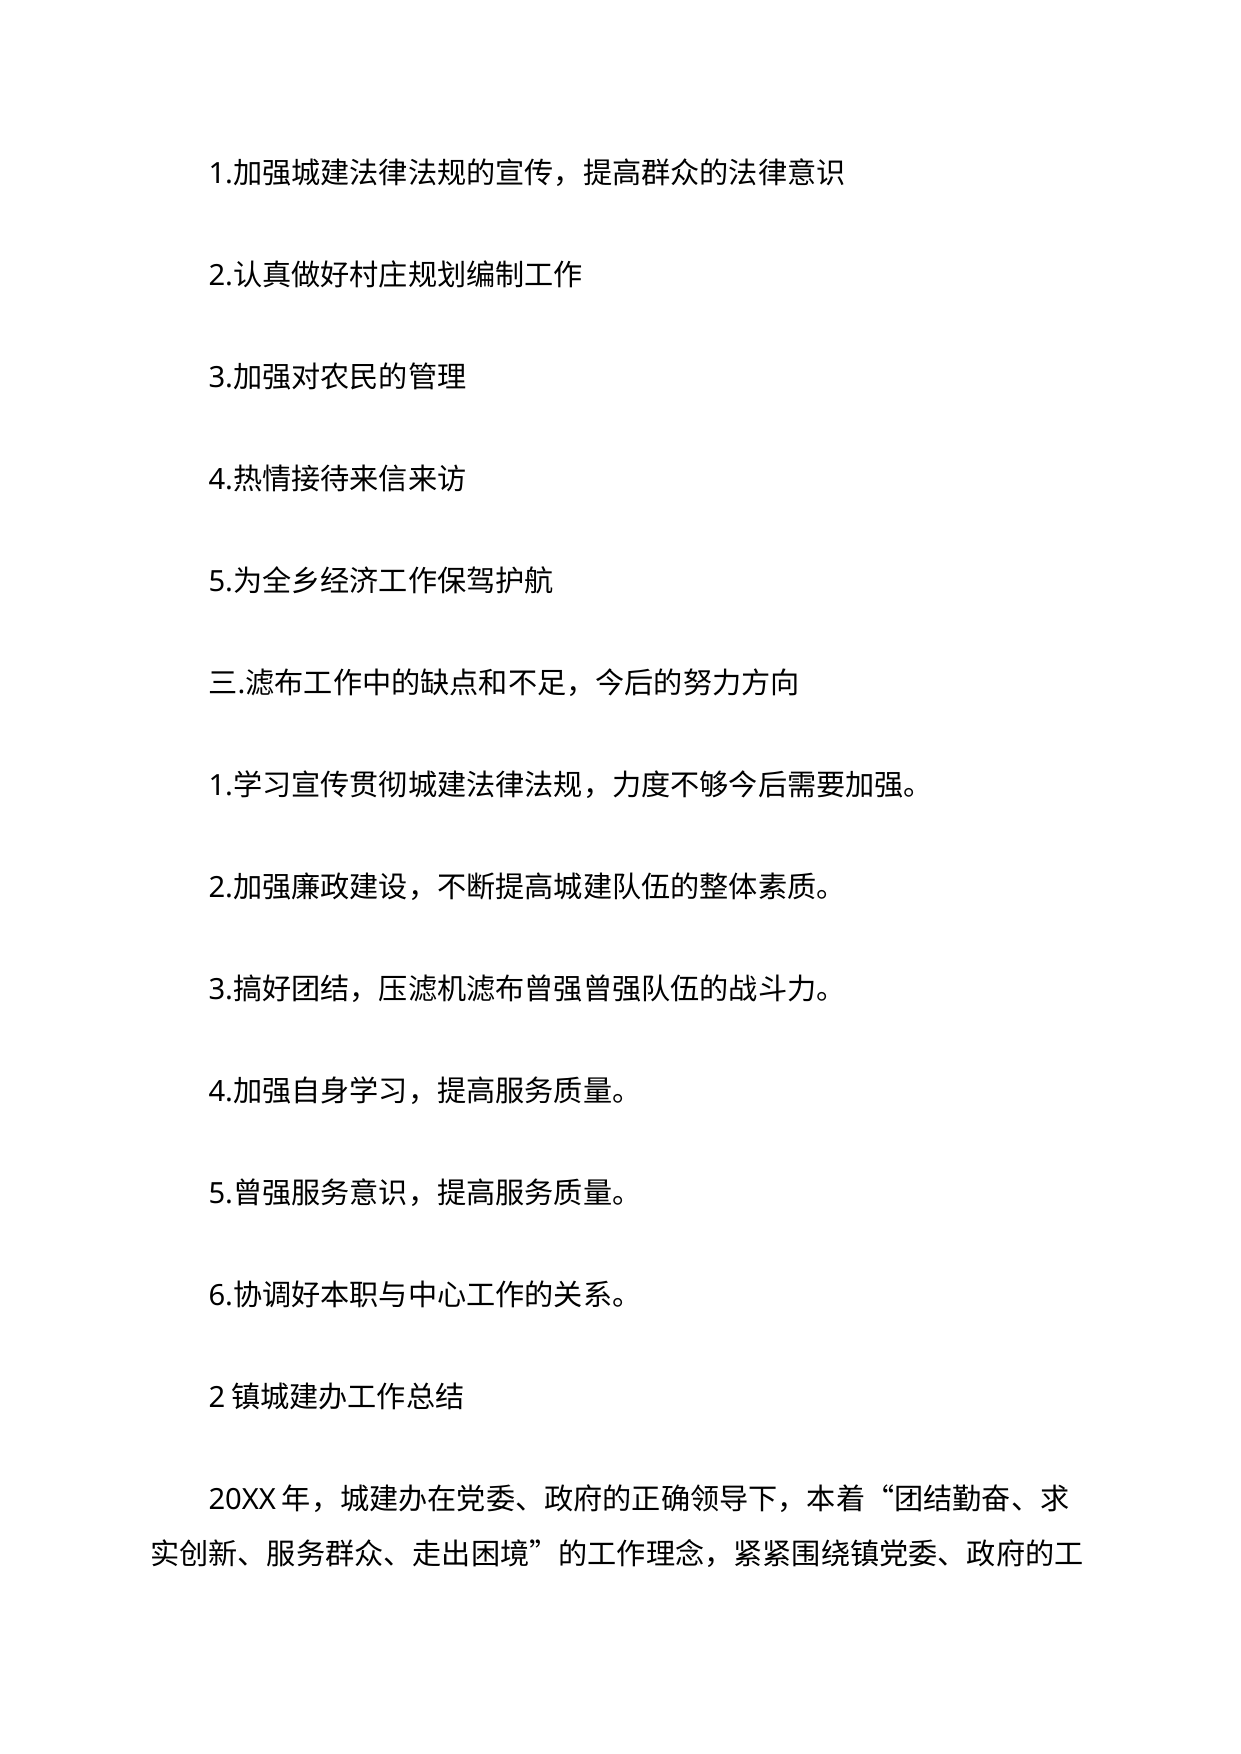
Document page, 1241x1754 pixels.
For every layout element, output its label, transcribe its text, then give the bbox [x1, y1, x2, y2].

text 4.加强自身学习，提高服务质量。 [150, 1068, 1090, 1110]
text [150, 1476, 1090, 1573]
text 6.协调好本职与中心工作的关系。 [150, 1272, 1090, 1314]
text 4.热情接待来信来访 [150, 456, 1090, 498]
text 3.加强对农民的管理 [150, 354, 1090, 396]
text 2.加强廉政建设，不断提高城建队伍的整体素质。 [150, 864, 1090, 906]
text 1.学习宣传贯彻城建法律法规，力度不够今后需要加强。 [150, 762, 1090, 804]
text 2镇城建办工作总结 [150, 1374, 1090, 1416]
text 5.曾强服务意识，提高服务质量。 [150, 1170, 1090, 1212]
text 三.滤布工作中的缺点和不足，今后的努力方向 [150, 660, 1090, 702]
text 2.认真做好村庄规划编制工作 [150, 252, 1090, 294]
text 5.为全乡经济工作保驾护航 [150, 558, 1090, 600]
text 1.加强城建法律法规的宣传，提高群众的法律意识 [150, 150, 1090, 192]
text 3.搞好团结，压滤机滤布曾强曾强队伍的战斗力。 [150, 966, 1090, 1008]
